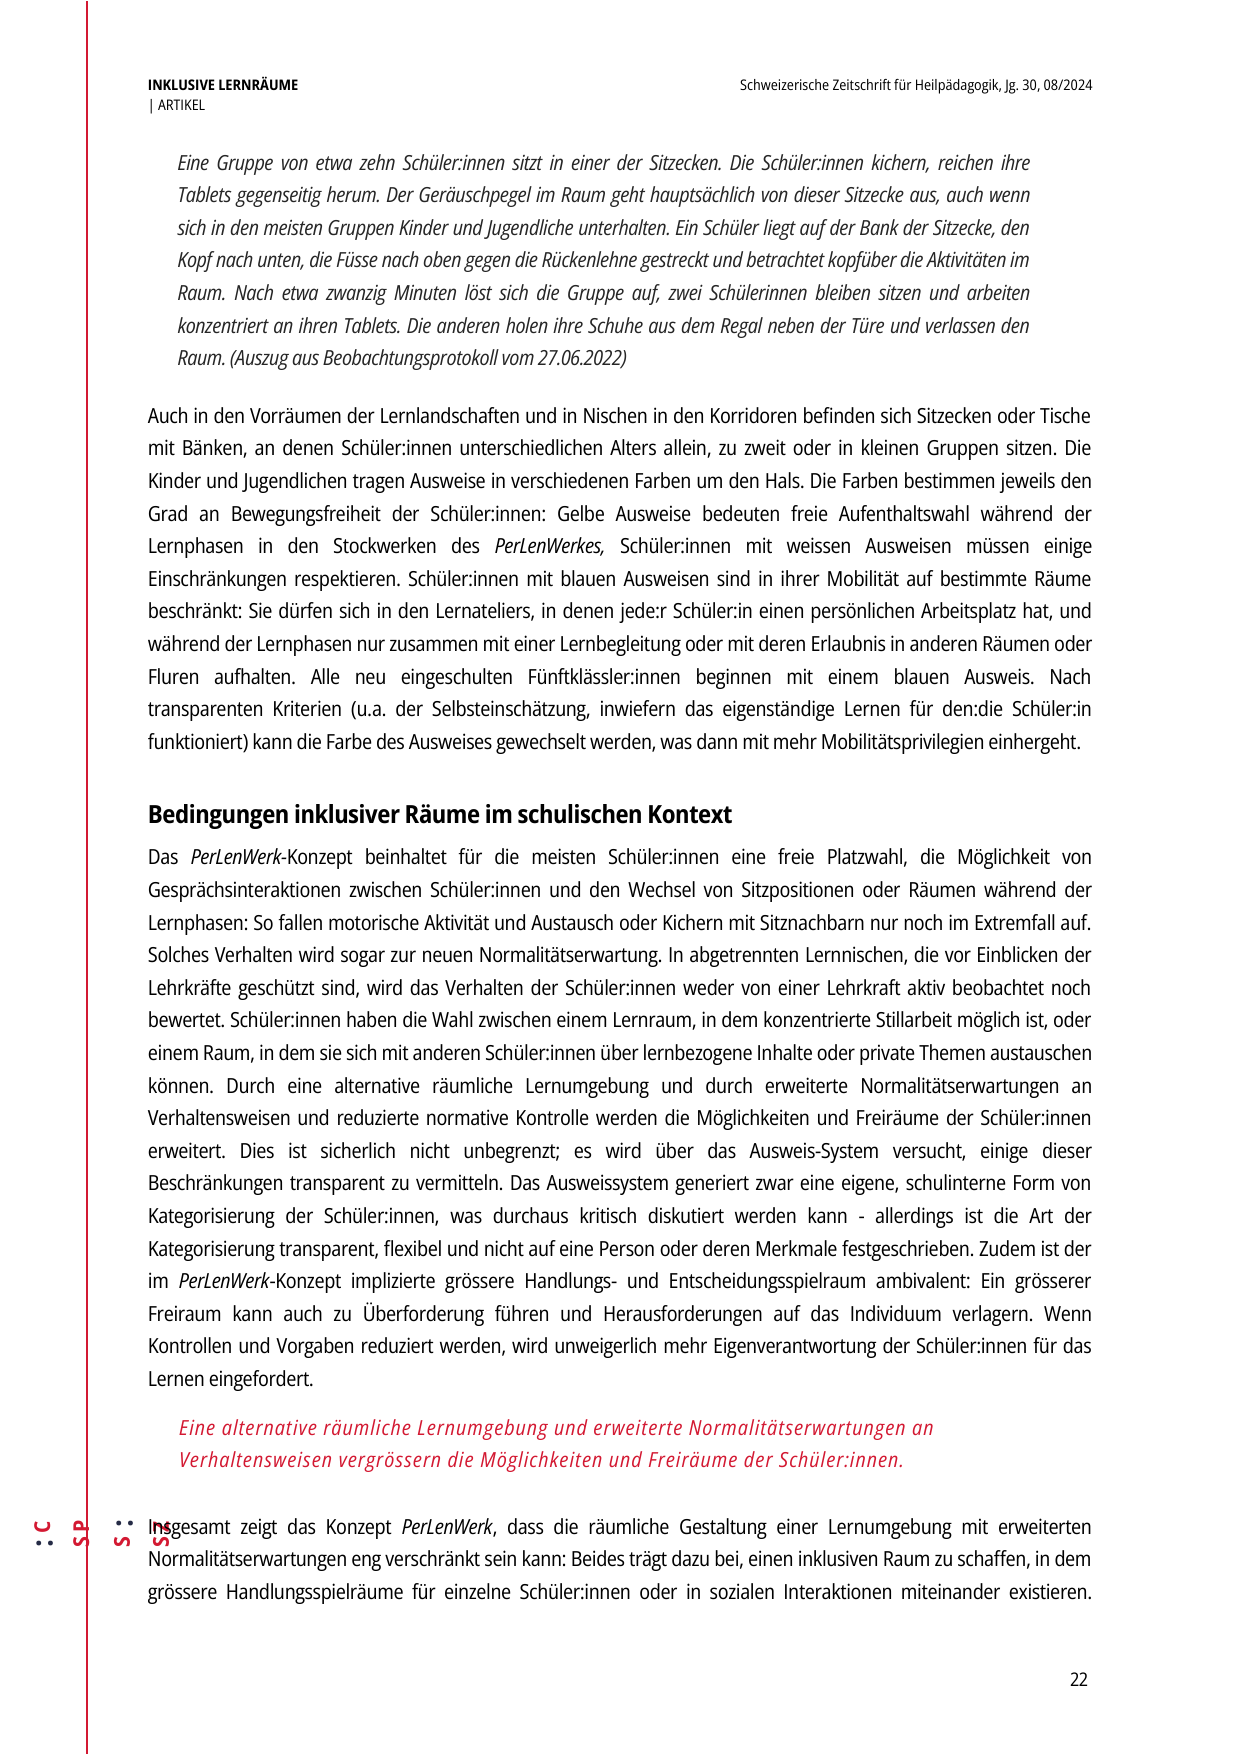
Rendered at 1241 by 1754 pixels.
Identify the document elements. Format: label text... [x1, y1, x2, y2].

text Auch in den Vorräumen der Lernlandschaften und in Nischen in den Korridoren befinden sich Sitzecken oder Tische mit Bänken, an denen Schüler:innen unterschiedlichen Alters allein, zu zweit oder in kleinen Gruppen sitzen. Die Kinder und Jugendlichen tragen Ausweise in verschiedenen Farben um den Hals. Die Farben bestimmen jeweils den Grad an Bewegungsfreiheit der Schüler:innen: Gelbe Ausweise bedeuten freie Aufenthaltswahl während der Lernphasen in den Stockwerken des PerLenWerkes, Schüler:innen mit weissen Ausweisen müssen einige Einschränkungen respektieren. Schüler:innen mit blauen Ausweisen sind in ihrer Mobilität auf bestimmte Räume beschränkt: Sie dürfen sich in den Lernateliers, in denen jede:r Schüler:in einen persönlichen Arbeitsplatz hat, und während der Lernphasen nur zusammen mit einer Lernbegleitung oder mit deren Erlaubnis in anderen Räumen oder Fluren aufhalten. Alle neu eingeschulten Fünftklässler:innen beginnen mit einem blauen Ausweis. Nach transparenten Kriterien (u.a. der Selbsteinschätzung, inwiefern das eigenständige Lernen für den:die Schüler:in funktioniert) kann die Farbe des Ausweises gewechselt werden, was dann mit mehr Mobilitätsprivilegien einhergeht. [148, 401, 1092, 755]
text Eine Gruppe von etwa zehn Schüler:innen sitzt in einer der Sitzecken. Die Schüler:innen kichern, reichen ihre Tablets gegenseitig herum. Der Geräuschpegel im Raum geht hauptsächlich von dieser Sitzecke aus, auch wenn sich in den meisten Gruppen Kinder und Jugendliche unterhalten. Ein Schüler liegt auf der Bank der Sitzecke, den Kopf nach unten, die Füsse nach oben gegen die Rückenlehne gestreckt und betrachtet kopfüber die Aktivitäten im Raum. Nach etwa zwanzig Minuten löst sich die Gruppe auf, zwei Schülerinnen bleiben sitzen und arbeiten konzentriert an ihren Tablets. Die anderen holen ihre Schuhe aus dem Regal neben der Türe und verlassen den Raum. (Auszug aus Beobachtungsprotokoll vom 27.06.2022) [177, 148, 1033, 372]
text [148, 1403, 1092, 1606]
text Das PerLenWerk-Konzept beinhaltet für die meisten Schüler:innen eine freie Platzwahl, die Möglichkeit von Gesprächsinteraktionen zwischen Schüler:innen und den Wechsel von Sitzpositionen oder Räumen während der Lernphasen: So fallen motorische Aktivität und Austausch oder Kichern mit Sitznachbarn nur noch im Extremfall auf. Solches Verhalten wird sogar zur neuen Normalitätserwartung. In abgetrennten Lernnischen, die vor Einblicken der Lehrkräfte geschützt sind, wird das Verhalten der Schüler:innen weder von einer Lehrkraft aktiv beobachtet noch bewertet. Schüler:innen haben die Wahl zwischen einem Lernraum, in dem konzentrierte Stillarbeit möglich ist, oder einem Raum, in dem sie sich mit anderen Schüler:innen über lernbezogene Inhalte oder private Themen austauschen können. Durch eine alternative räumliche Lernumgebung und durch erweiterte Normalitätserwartungen an Verhaltensweisen und reduzierte normative Kontrolle werden die Möglichkeiten und Freiräume der Schüler:innen erweitert. Dies ist sicherlich nicht unbegrenzt; es wird über das Ausweis-System versucht, einige dieser Beschränkungen transparent zu vermitteln. Das Ausweissystem generiert zwar eine eigene, schulinterne Form von Kategorisierung der Schüler:innen, was durchaus kritisch diskutiert werden kann - allerdings ist die Art der Kategorisierung transparent, flexibel und nicht auf eine Person oder deren Merkmale festgeschrieben. Zudem ist der im PerLenWerk-Konzept implizierte grössere Handlungs- und Entscheidungsspielraum ambivalent: Ein grösserer Freiraum kann auch zu Überforderung führen und Herausforderungen auf das Individuum verlagern. Wenn Kontrollen und Vorgaben reduziert werden, wird unweigerlich mehr Eigenverantwortung der Schüler:innen für das Lernen eingefordert. [148, 842, 1092, 1393]
subtitle Bedingungen inklusiver Räume im schulischen Kontext [148, 797, 1092, 831]
